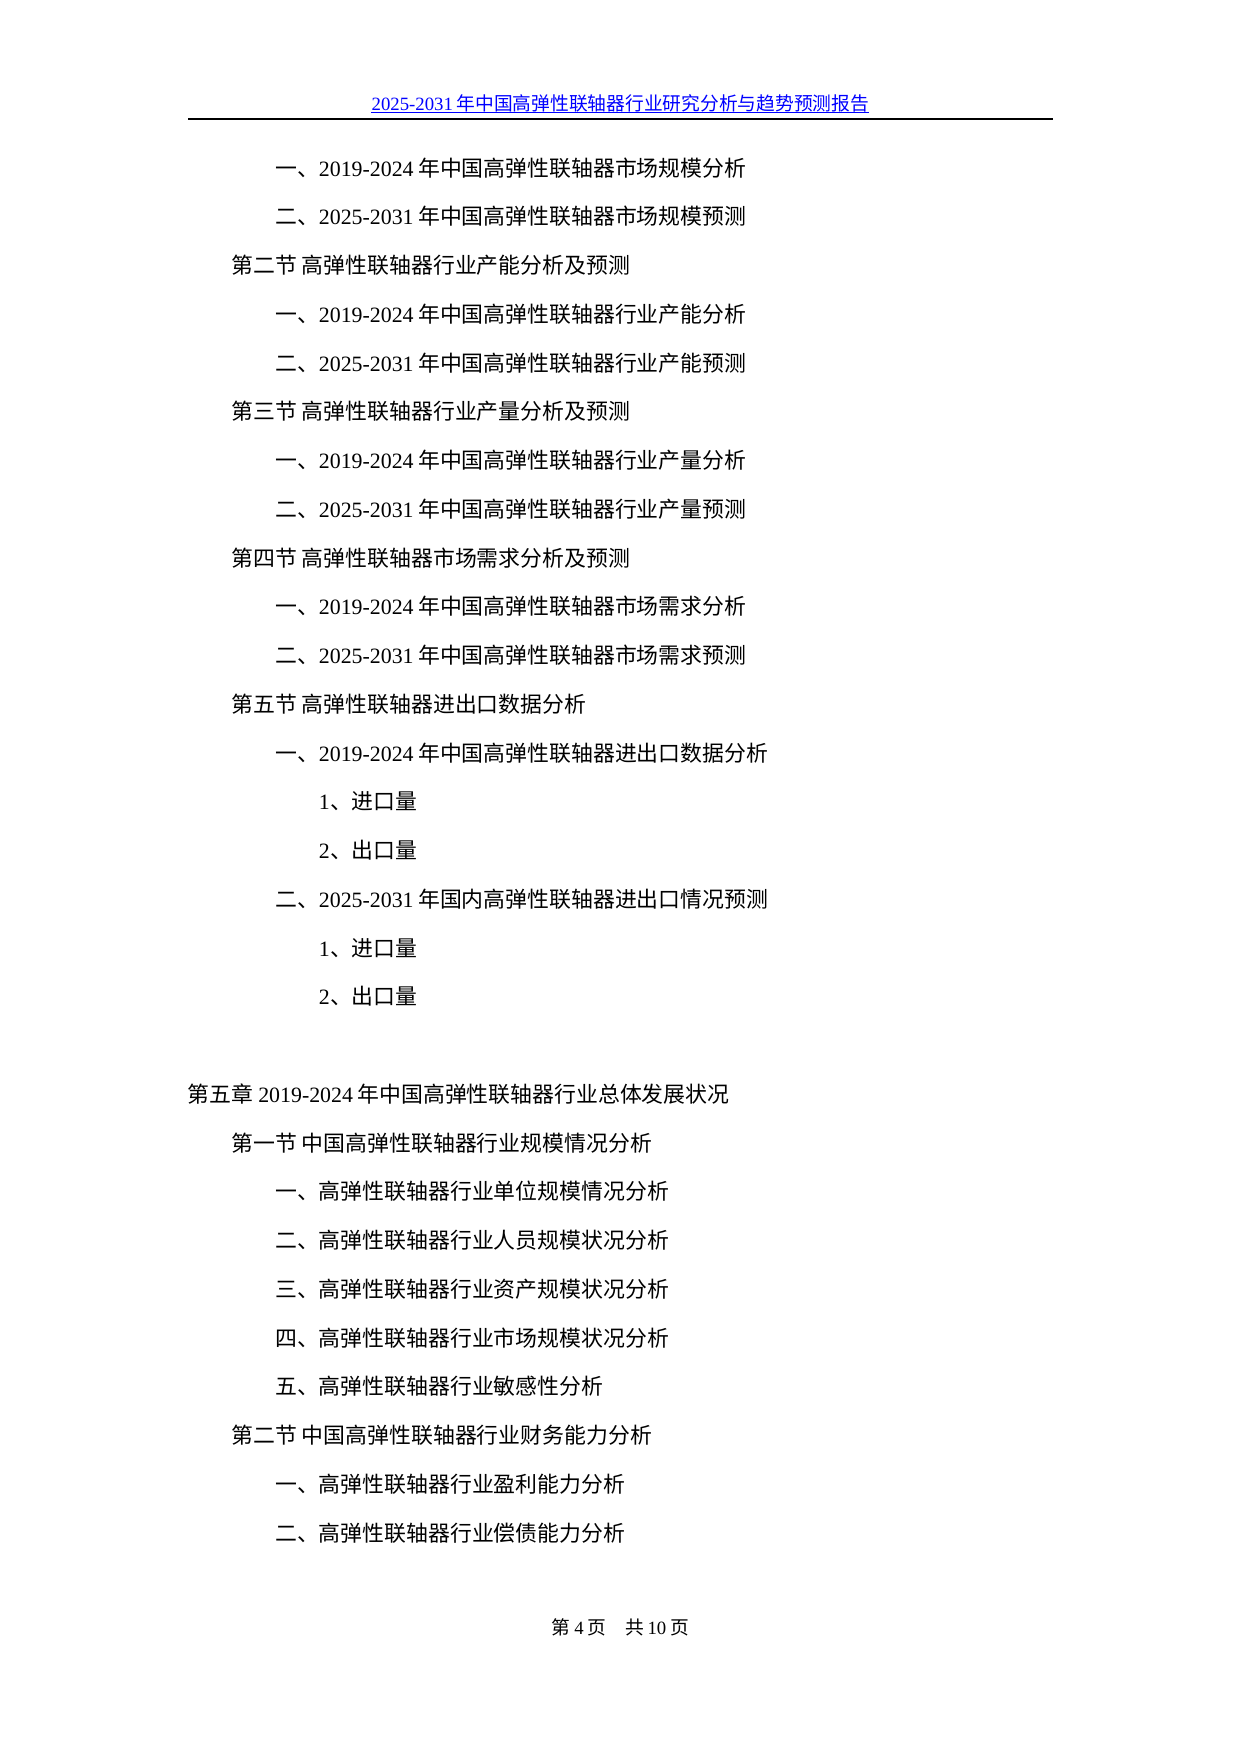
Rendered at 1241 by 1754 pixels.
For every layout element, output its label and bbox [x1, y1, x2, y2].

text [187, 150, 1053, 1548]
